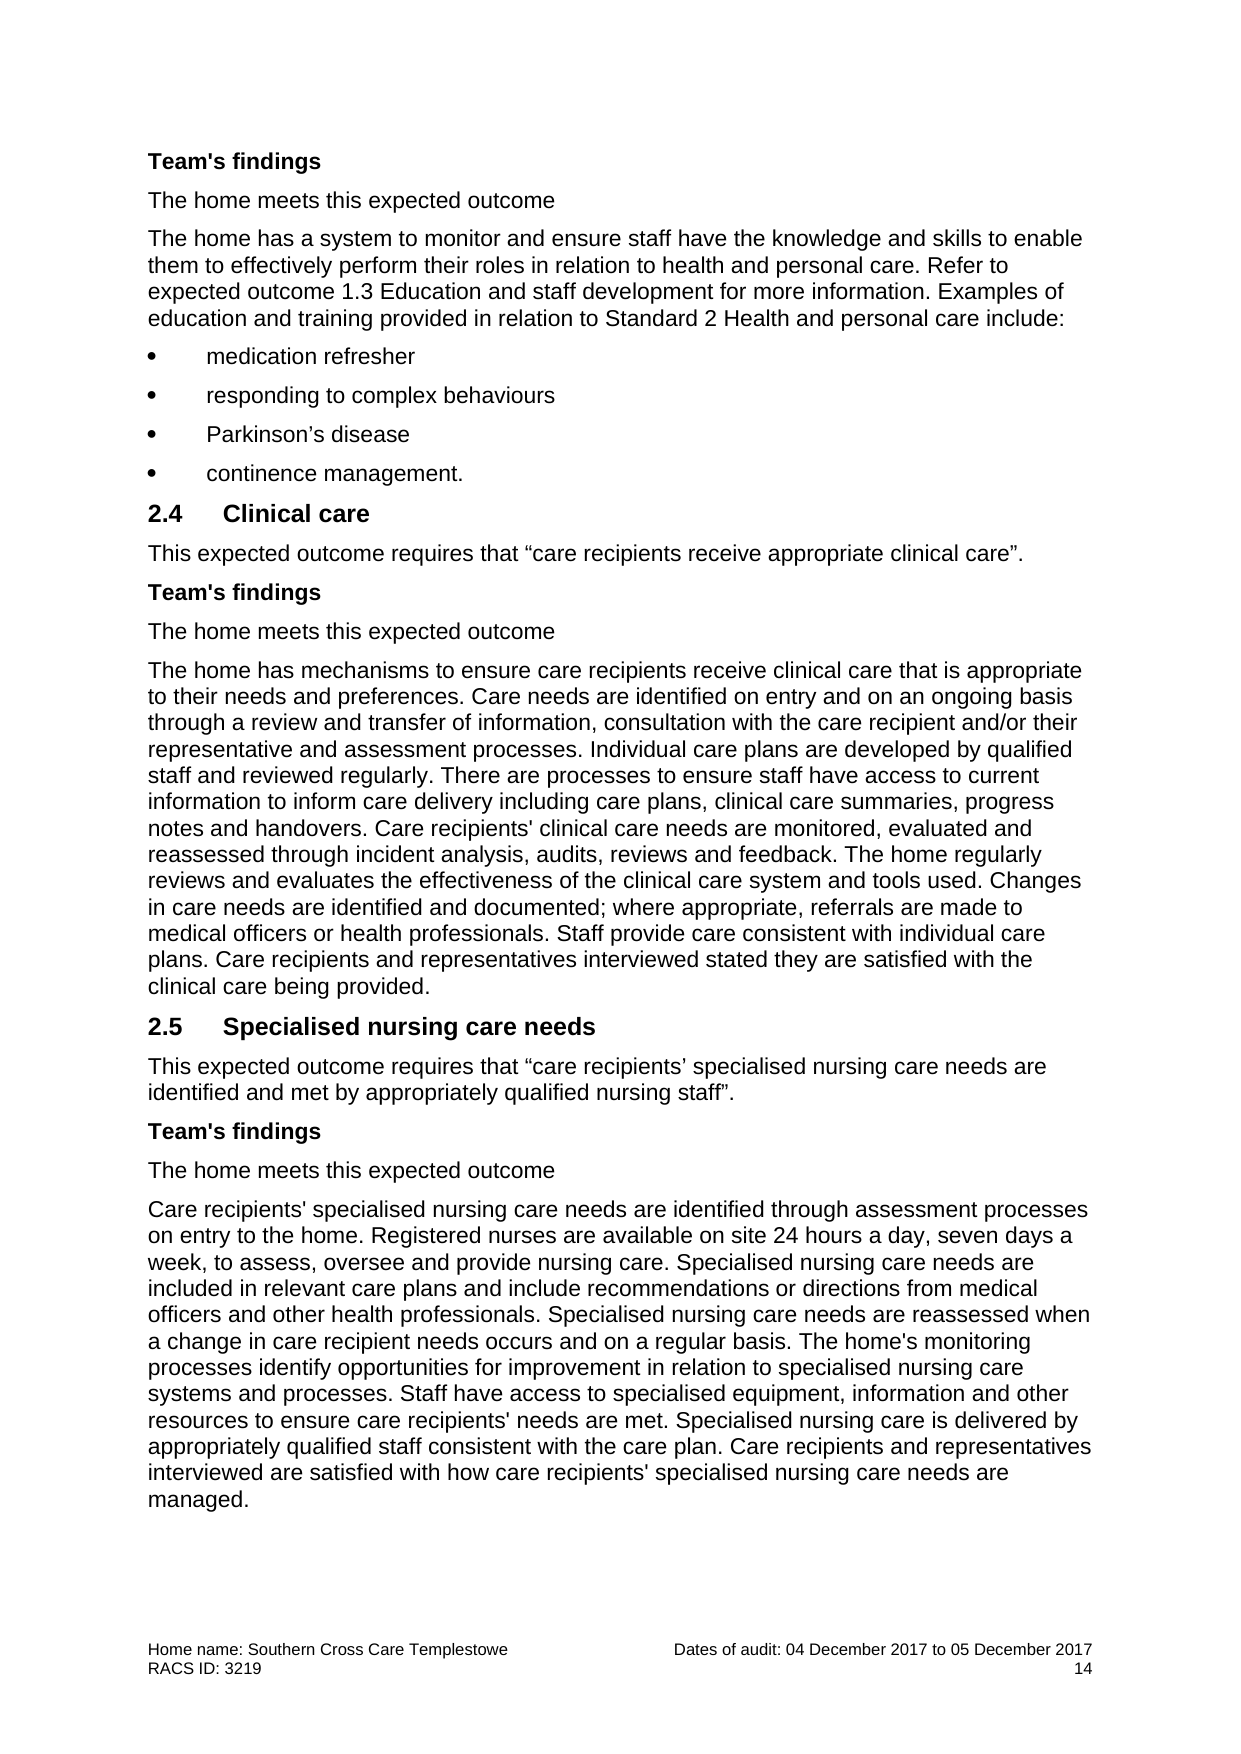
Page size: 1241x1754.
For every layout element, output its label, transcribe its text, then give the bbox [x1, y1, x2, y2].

list continence management. [148, 460, 1092, 486]
list medication refresher [148, 343, 1092, 370]
text This expected outcome requires that “care recipients receive appropriate clinical care”. [148, 540, 1092, 566]
text The home meets this expected outcome [148, 187, 1092, 213]
list responding to complex behaviours [148, 382, 1092, 408]
subtitle Team's findings [148, 579, 1092, 605]
subtitle Team's findings [148, 1118, 1092, 1144]
text Care recipients' specialised nursing care needs are identified through assessment processes on entry to the home. Registered nurses are available on site 24 hours a day, seven days a week, to assess, oversee and provide nursing care. Specialised nursing care needs are included in relevant care plans and include recommendations or directions from medical officers and other health professionals. Specialised nursing care needs are reassessed when a change in care recipient needs occurs and on a regular basis. The home's monitoring processes identify opportunities for improvement in relation to specialised nursing care systems and processes. Staff have access to specialised equipment, information and other resources to ensure care recipients' needs are met. Specialised nursing care is delivered by appropriately qualified staff consistent with the care plan. Care recipients and representatives interviewed are satisfied with how care recipients' specialised nursing care needs are managed. [148, 1196, 1092, 1512]
subtitle Team's findings [148, 148, 1092, 174]
subtitle 2.4 Clinical care [148, 499, 1092, 527]
text The home has mechanisms to ensure care recipients receive clinical care that is appropriate to their needs and preferences. Care needs are identified on entry and on an ongoing basis through a review and transfer of information, consultation with the care recipient and/or their representative and assessment processes. Individual care plans are developed by qualified staff and reviewed regularly. There are processes to ensure staff have access to current information to inform care delivery including care plans, clinical care summaries, progress notes and handovers. Care recipients' clinical care needs are monitored, evaluated and reassessed through incident analysis, audits, reviews and feedback. The home regularly reviews and evaluates the effectiveness of the clinical care system and tools used. Changes in care needs are identified and documented; where appropriate, referrals are made to medical officers or health professionals. Staff provide care consistent with individual care plans. Care recipients and representatives interviewed stated they are satisfied with the clinical care being provided. [148, 657, 1092, 999]
text This expected outcome requires that “care recipients’ specialised nursing care needs are identified and met by appropriately qualified nursing staff”. [148, 1053, 1092, 1106]
text The home meets this expected outcome [148, 1157, 1092, 1183]
text The home has a system to monitor and ensure staff have the knowledge and skills to enable them to effectively perform their roles in relation to health and personal care. Refer to expected outcome 1.3 Education and staff development for more information. Examples of education and training provided in relation to Standard 2 Health and personal care include: [148, 225, 1092, 331]
text The home meets this expected outcome [148, 618, 1092, 644]
list Parkinson’s disease [148, 421, 1092, 447]
subtitle 2.5 Specialised nursing care needs [148, 1012, 1092, 1040]
